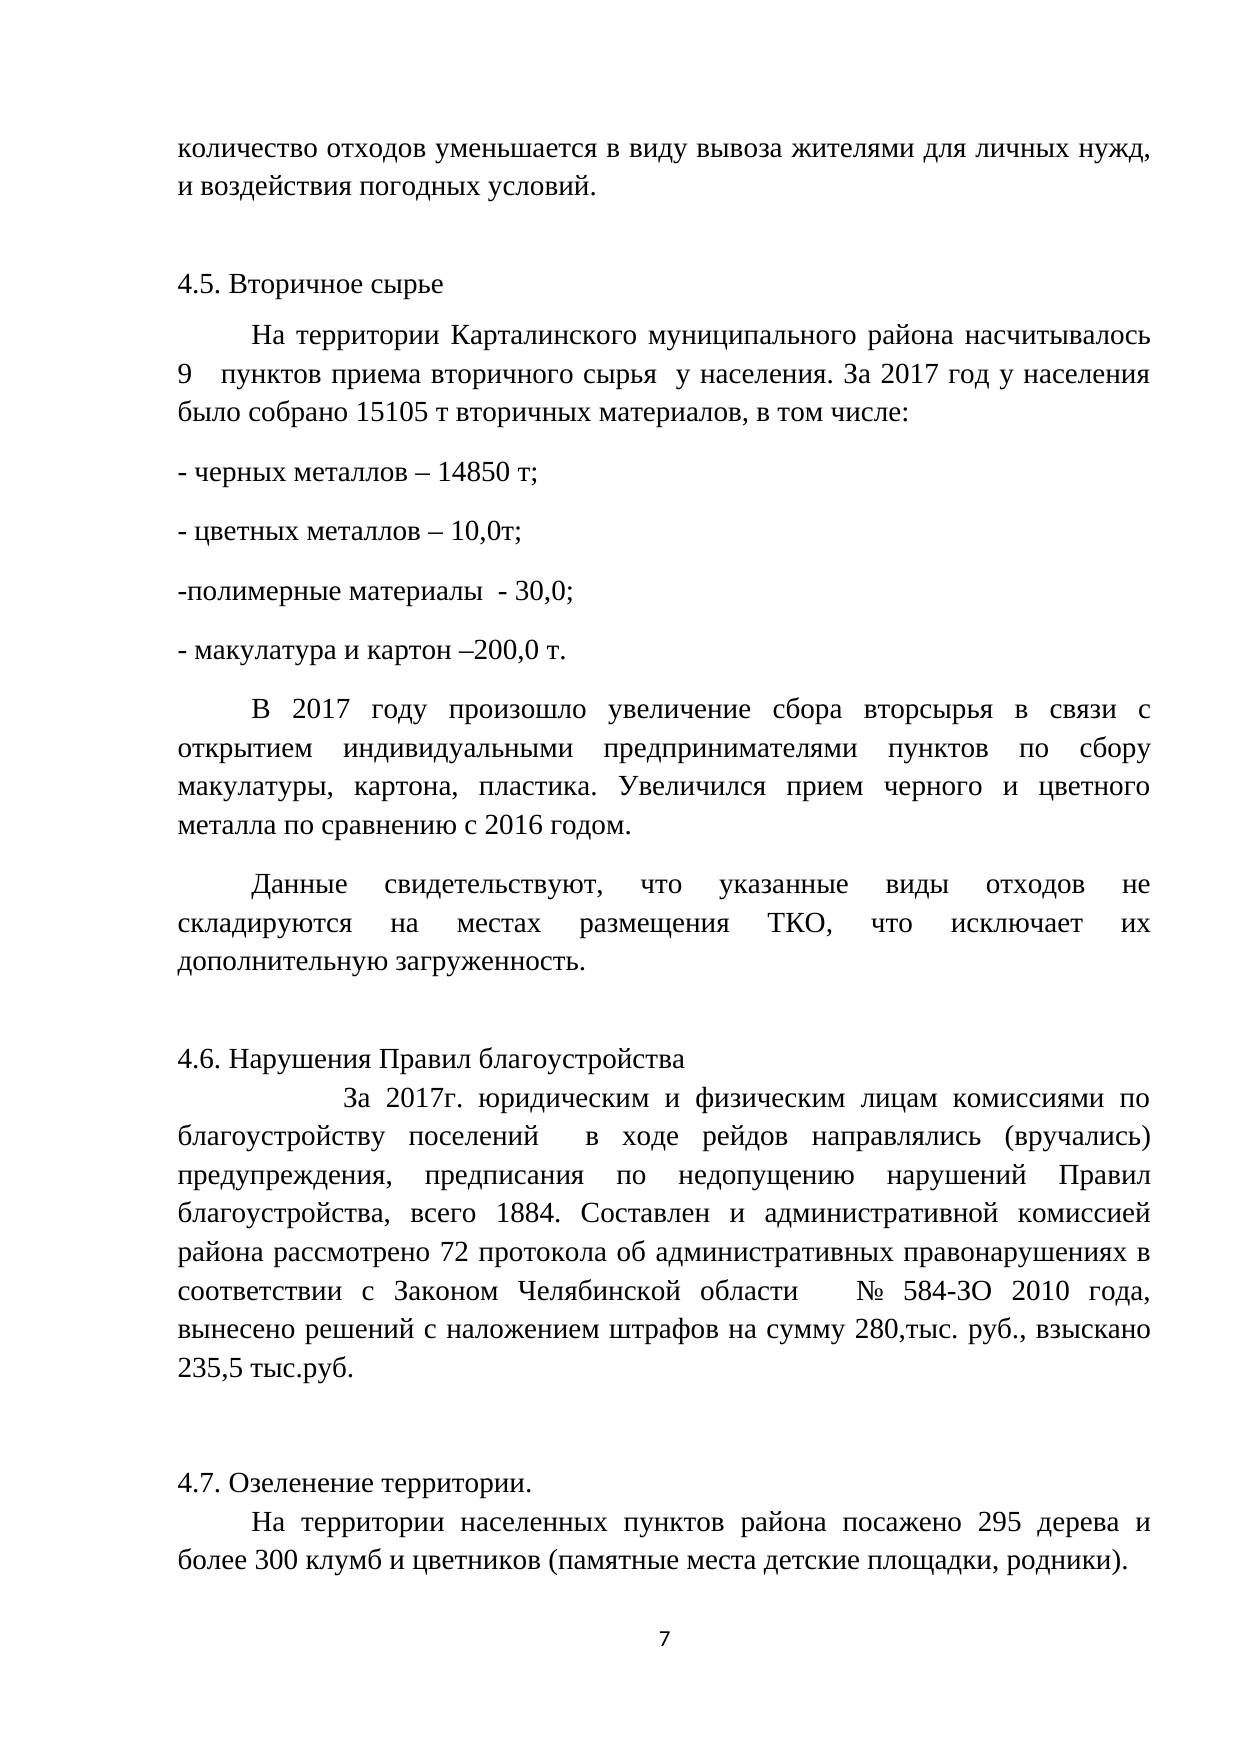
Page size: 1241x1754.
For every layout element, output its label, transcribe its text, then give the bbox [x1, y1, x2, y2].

text На территории населенных пунктов района посажено 295 дерева и более 300 клумб и цветников (памятные места детские площадки, родники). [177, 1504, 1152, 1576]
text 4.5. Вторичное сырье [177, 266, 1152, 300]
text - макулатура и картон –200,0 т. [177, 632, 1152, 666]
text 4.7. Озеленение территории. [177, 1465, 1152, 1499]
text - цветных металлов – 10,0т; [177, 513, 1152, 547]
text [177, 130, 1152, 202]
text Данные свидетельствуют, что указанные виды отходов не складируются на местах размещения ТКО, что исключает их дополнительную загруженность. [177, 866, 1152, 977]
text 4.6. Нарушения Правил благоустройства [177, 1041, 1152, 1075]
text За 2017г. юридическим и физическим лицам комиссиями по благоустройству поселений в ходе рейдов направлялись (вручались) предупреждения, предписания по недопущению нарушений Правил благоустройства, всего 1884. Составлен и административной комиссией района рассмотрено 72 протокола об административных правонарушениях в соответствии с Законом Челябинской области № 584-ЗО 2010 года, вынесено решений с наложением штрафов на сумму 280,тыс. руб., взыскано 235,5 тыс.руб. [177, 1080, 1152, 1383]
text - черных металлов – 14850 т; [177, 454, 1152, 487]
text На территории Карталинского муниципального района насчитывалось 9 пунктов приема вторичного сырья у населения. За 2017 год у населения было собрано 15105 т вторичных материалов, в том числе: [177, 317, 1152, 428]
text -полимерные материалы - 30,0; [177, 573, 1152, 606]
text В 2017 году произошло увеличение сбора вторсырья в связи с открытием индивидуальными предпринимателями пунктов по сбору макулатуры, картона, пластика. Увеличился прием черного и цветного металла по сравнению с 2016 годом. [177, 691, 1152, 841]
